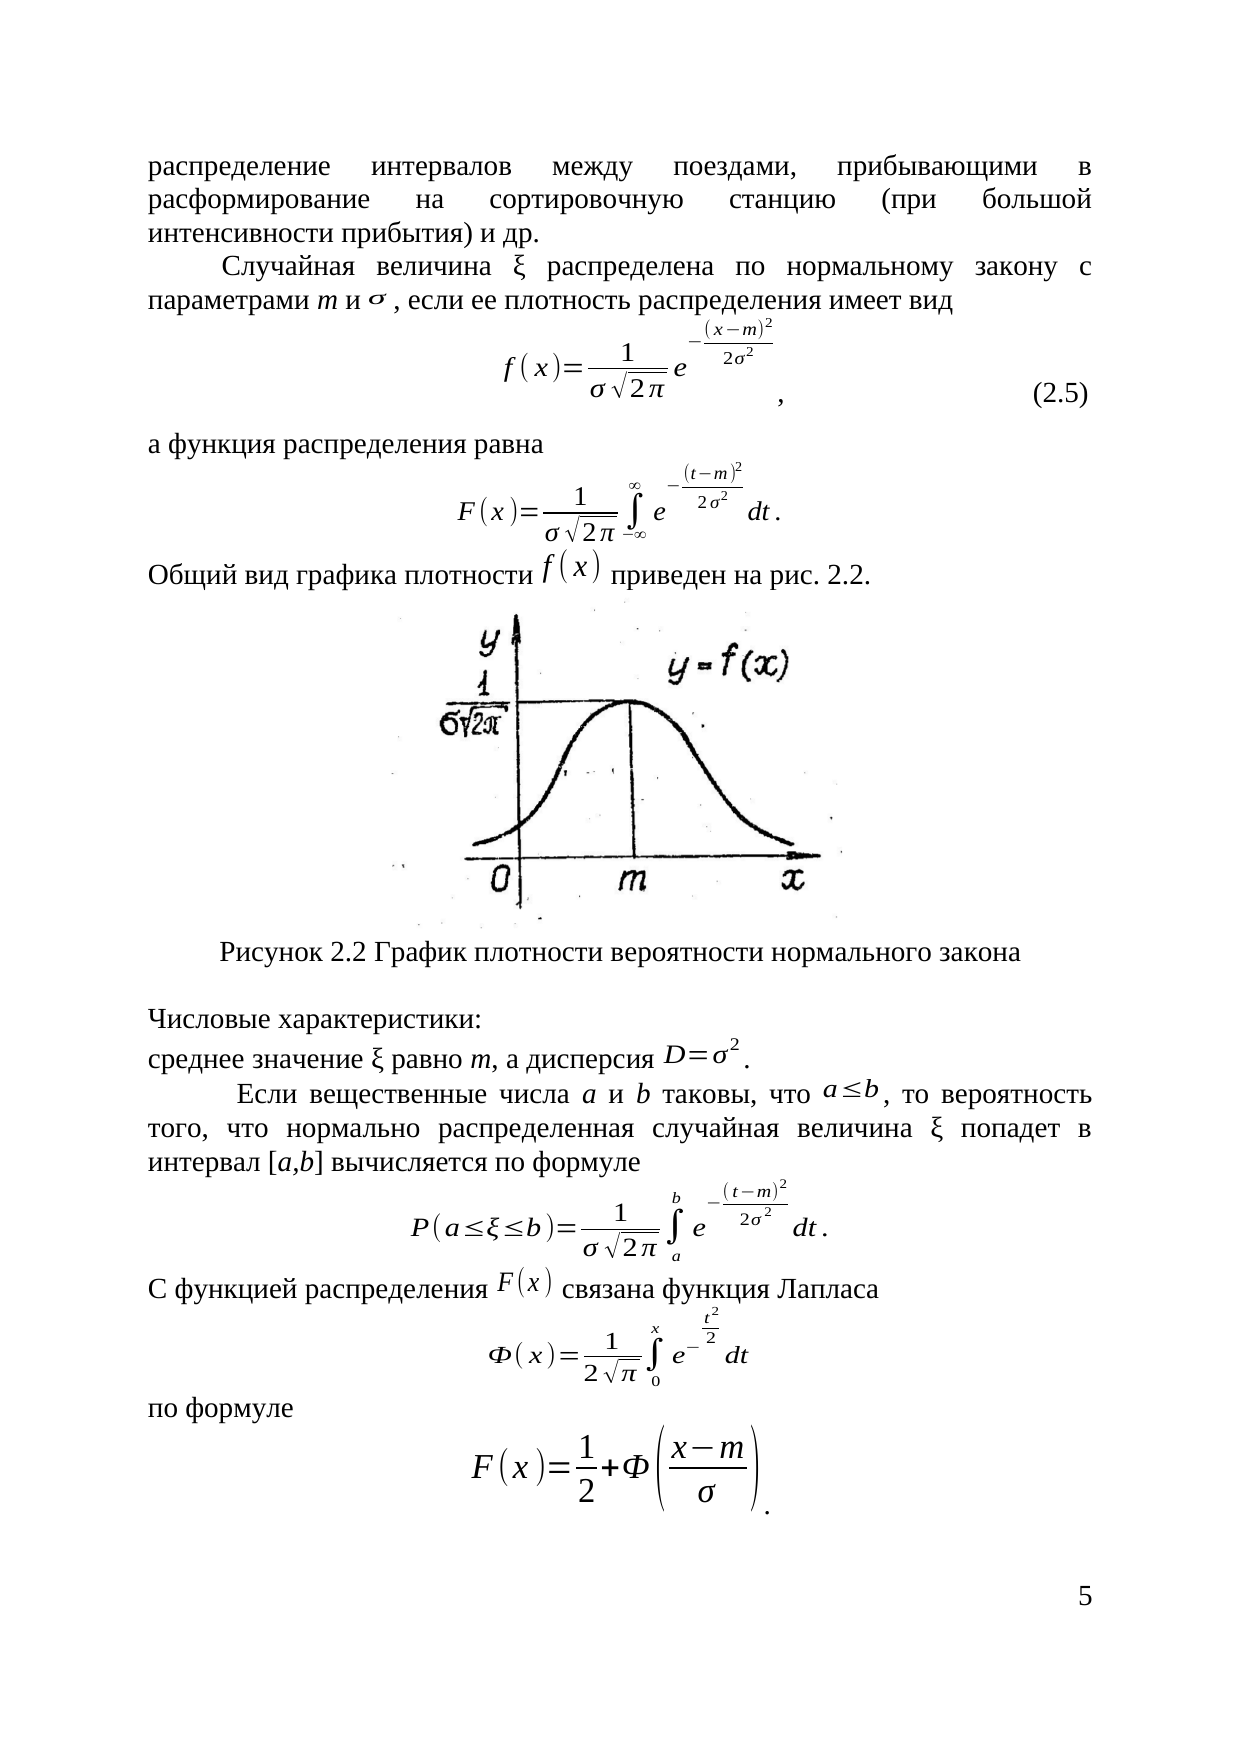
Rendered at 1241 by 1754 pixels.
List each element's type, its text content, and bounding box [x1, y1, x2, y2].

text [148, 148, 1092, 248]
text среднее значение ξ равно m, а дисперсия . [148, 1035, 1092, 1075]
text Рисунок 2.2 График плотности вероятности нормального закона [148, 934, 1092, 968]
text . [148, 1423, 1092, 1521]
picture [390, 590, 850, 935]
text а функция распределения равна [148, 426, 1092, 459]
text , (2.5) [221, 315, 1092, 409]
text С функцией распределения связана функция Лапласа [148, 1265, 1092, 1305]
text Числовые характеристики: [148, 1002, 1092, 1035]
text Если вещественные числа a и b таковы, что , то вероятность того, что нормально распределенная случайная величина ξ попадет в интервал [a,b] вычисляется по формуле [148, 1075, 1092, 1177]
text по формуле [148, 1390, 1092, 1423]
text Случайная величина ξ распределена по нормальному закону с параметрами m и , если ее плотность распределения имеет вид [148, 248, 1092, 315]
text Общий вид графика плотности приведен на рис. 2.2. [148, 547, 1092, 591]
